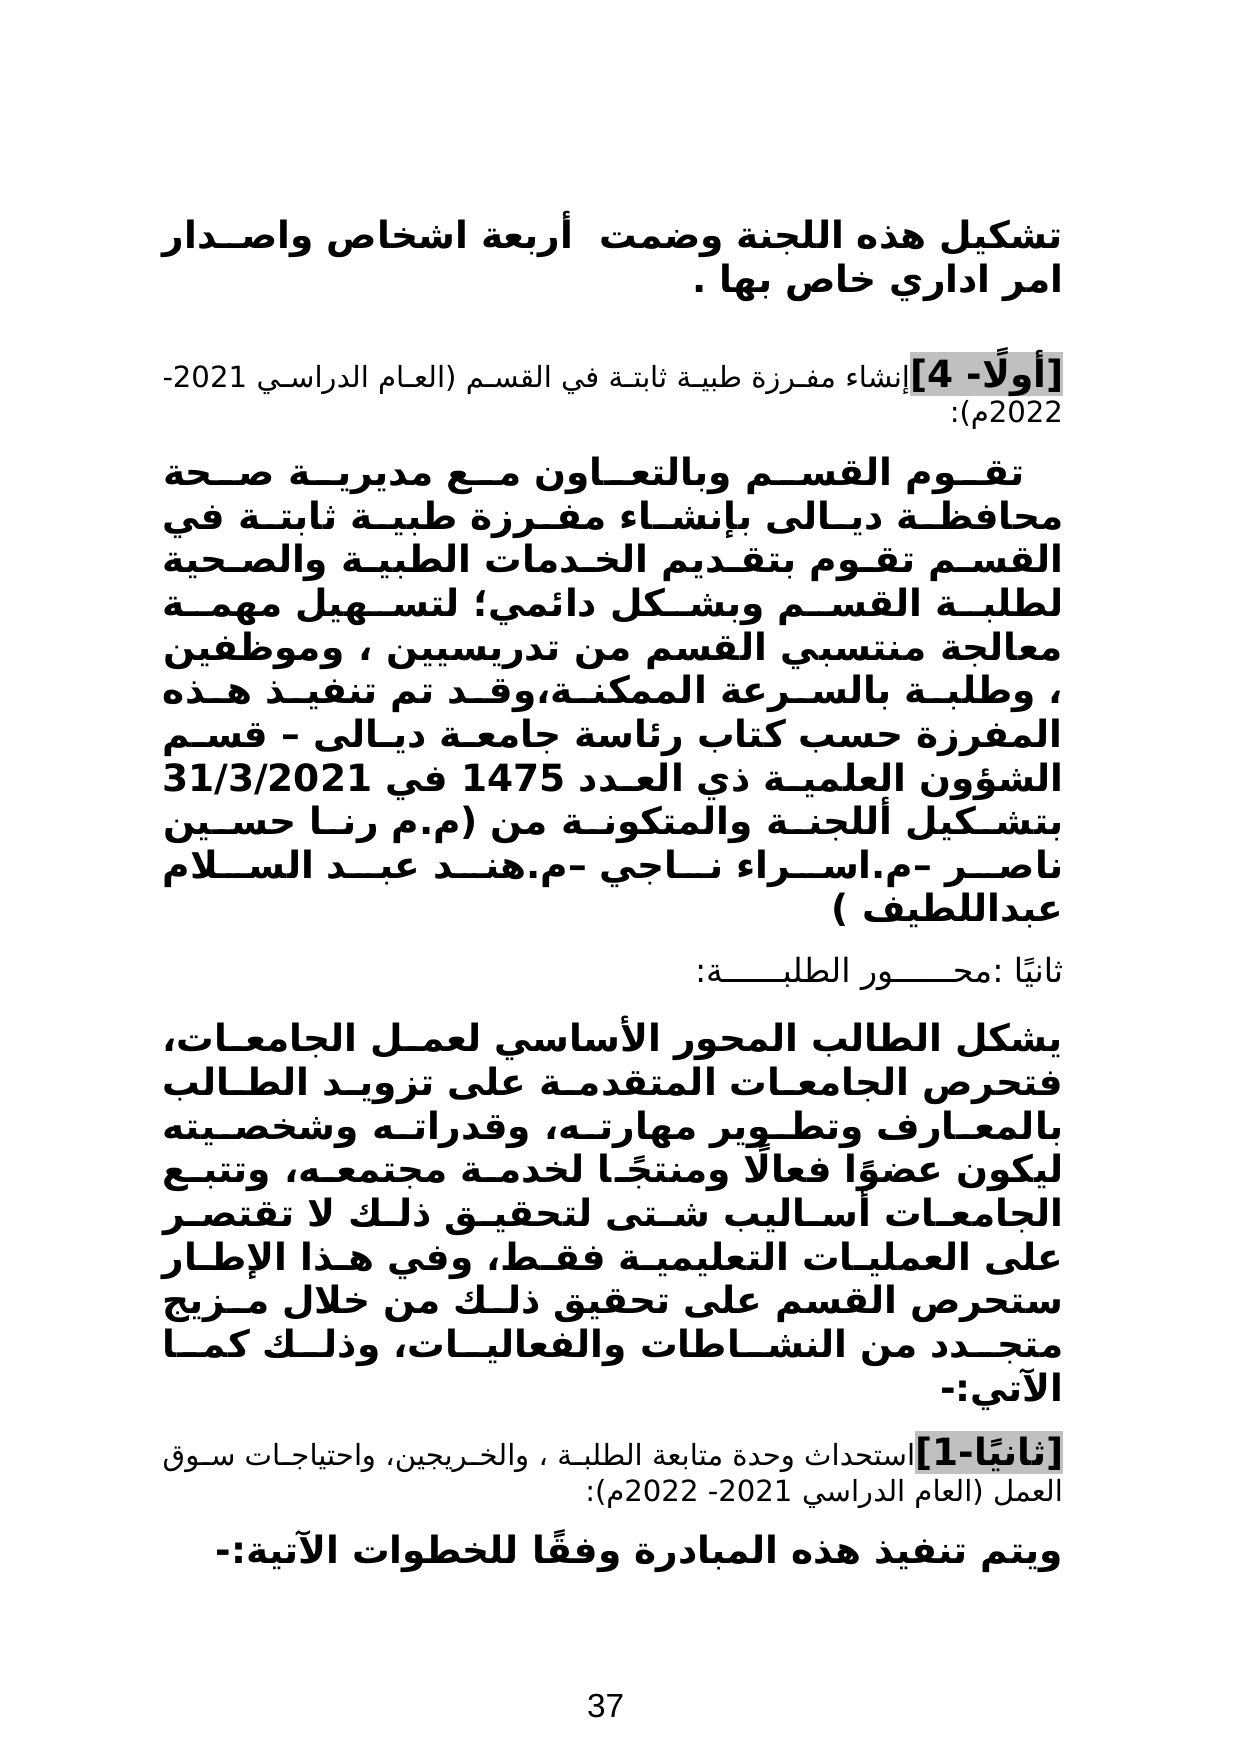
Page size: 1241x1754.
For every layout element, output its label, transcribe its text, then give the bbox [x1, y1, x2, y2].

text ثانيًا :محــــــور الطلبــــــة: [148, 952, 1063, 990]
text [أولًا- 4]إنشاء مفرزة طبية ثابتة في القسم (العام الدراسي 2021-2022م): [162, 352, 1063, 430]
text يشكل الطالب المحور الأساسي لعمل الجامعات، فتحرص الجامعات المتقدمة على تزويد الطالب بالمعارف وتطوير مهارته، وقدراته وشخصيته ليكون عضوًا فعالًا ومنتجًا لخدمة مجتمعه، وتتبع الجامعات أساليب شتى لتحقيق ذلك لا تقتصر على العمليات التعليمية فقط، وفي هذا الإطار ستحرص القسم على تحقيق ذلك من خلال مزيج متجدد من النشاطات والفعاليات، وذلك كما الآتي:- [162, 1017, 1063, 1410]
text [162, 214, 1063, 301]
text [ثانيًا-1]استحداث وحدة متابعة الطلبة ، والخريجين، واحتياجات سوق العمل (العام الدراسي 2021- 2022م): [162, 1431, 1063, 1508]
text ويتم تنفيذ هذه المبادرة وفقًا للخطوات الآتية:- [162, 1529, 1063, 1573]
text تقوم القسم وبالتعاون مع مديرية صحة محافظة ديالى بإنشاء مفرزة طبية ثابتة في القسم تقوم بتقديم الخدمات الطبية والصحية لطلبة القسم وبشكل دائمي؛ لتسهيل مهمة معالجة منتسبي القسم من تدريسيين ، وموظفين ، وطلبة بالسرعة الممكنة،وقد تم تنفيذ هذه المفرزة حسب كتاب رئاسة جامعة ديالى – قسم الشؤون العلمية ذي العدد 1475 في 31/3/2021 بتشكيل أللجنة والمتكونة من (م.م رنا حسين ناصر –م.اسراء ناجي –م.هند عبد السلام عبداللطيف ) [162, 451, 1063, 931]
